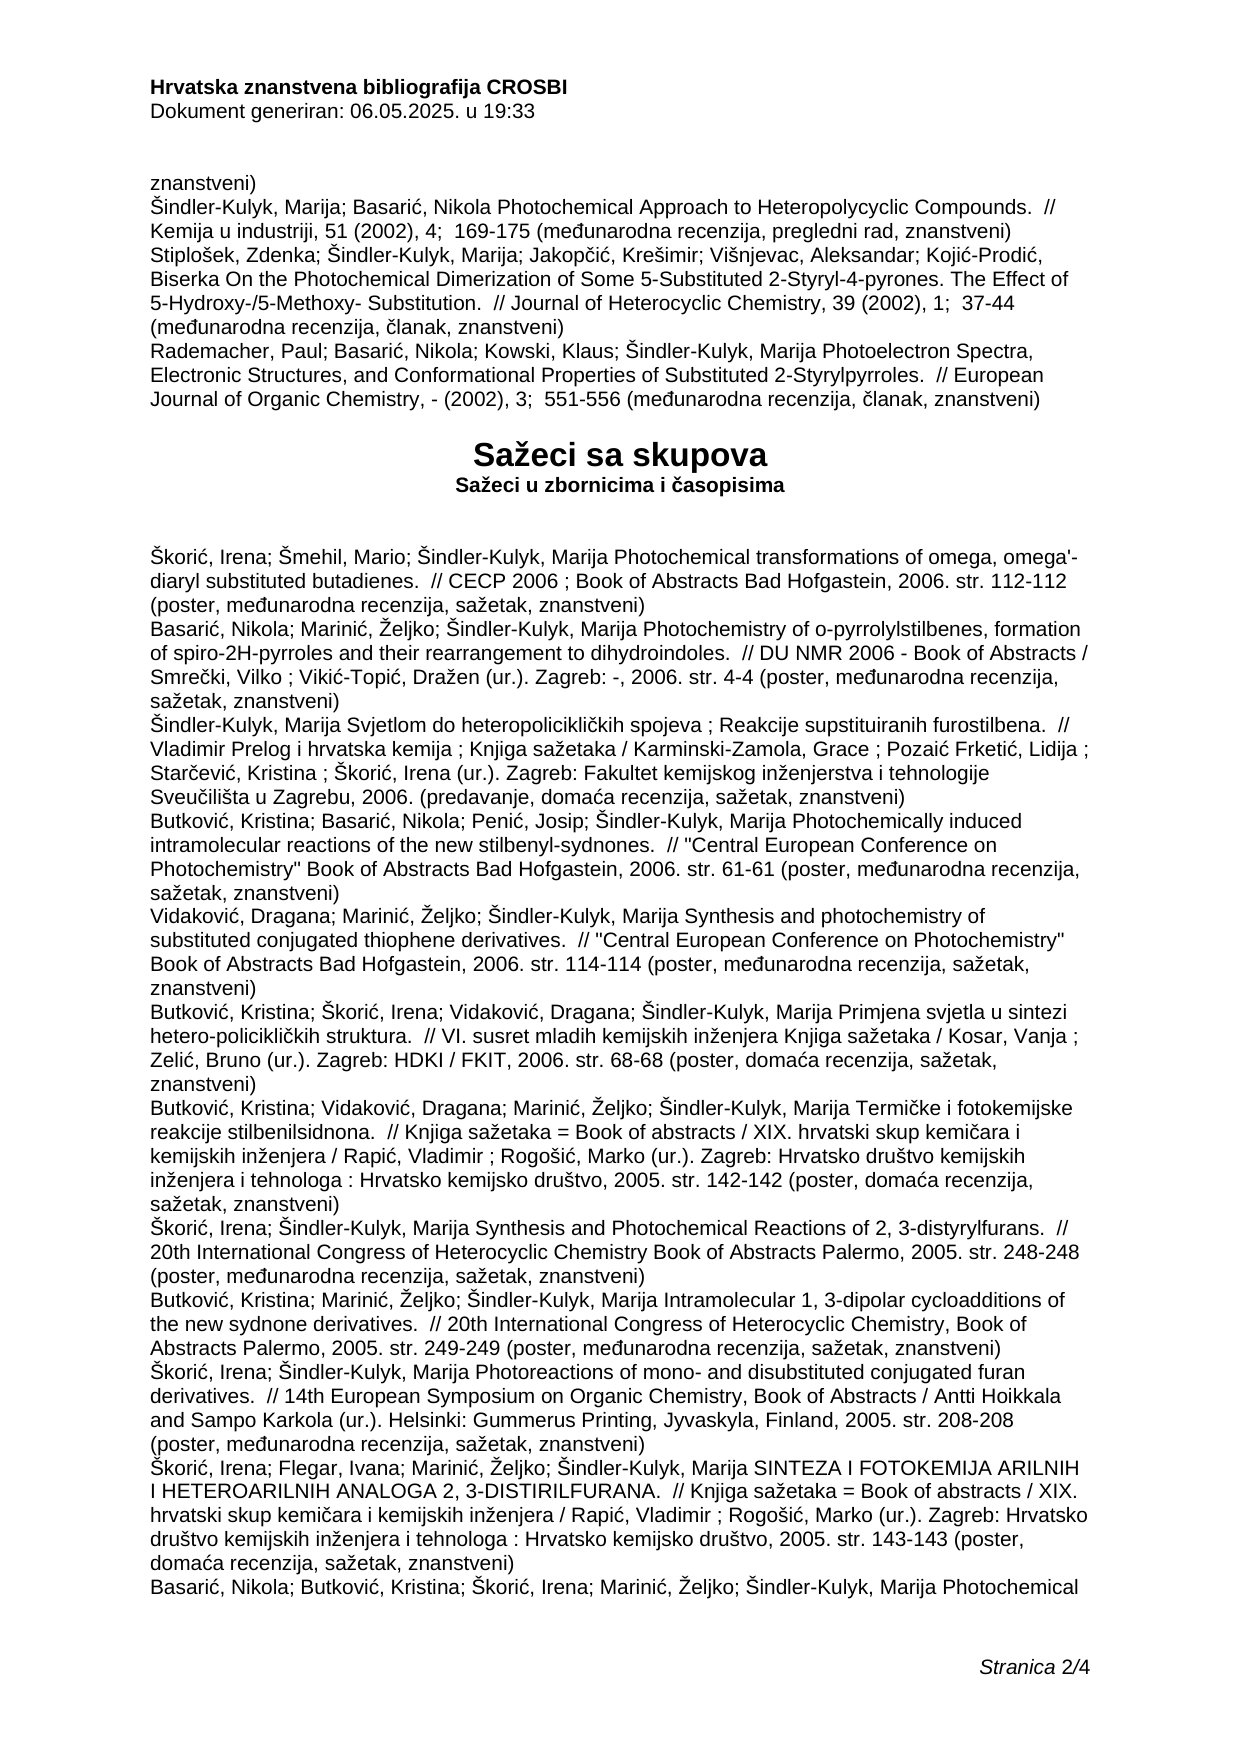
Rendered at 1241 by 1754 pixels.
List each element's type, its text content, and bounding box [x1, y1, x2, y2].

text Butković, Kristina; Škorić, Irena; Vidaković, Dragana; Šindler-Kulyk, Marija [150, 1000, 1090, 1096]
text Rademacher, Paul; Basarić, Nikola; Kowski, Klaus; Šindler-Kulyk, Marija [150, 339, 1090, 411]
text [150, 171, 1090, 195]
text Butković, Kristina; Basarić, Nikola; Penić, Josip; Šindler-Kulyk, Marija [150, 808, 1090, 904]
subtitle Sažeci sa skupova [150, 434, 1090, 473]
text Butković, Kristina; Vidaković, Dragana; Marinić, Željko; Šindler-Kulyk, Marija [150, 1096, 1090, 1216]
text Stiplošek, Zdenka; Šindler-Kulyk, Marija; Jakopčić, Krešimir; Višnjevac, Aleksandar; Kojić-Prodić, Biserka [150, 243, 1090, 339]
text Vidaković, Dragana; Marinić, Željko; Šindler-Kulyk, Marija [150, 904, 1090, 1000]
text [150, 1575, 1090, 1599]
text Basarić, Nikola; Marinić, Željko; Šindler-Kulyk, Marija [150, 617, 1090, 713]
text Škorić, Irena; Šindler-Kulyk, Marija [150, 1216, 1090, 1288]
text Škorić, Irena; Šmehil, Mario; Šindler-Kulyk, Marija [150, 545, 1090, 617]
text Šindler-Kulyk, Marija; Basarić, Nikola [150, 195, 1090, 243]
text Škorić, Irena; Šindler-Kulyk, Marija [150, 1359, 1090, 1455]
subtitle Sažeci u zbornicima i časopisima [150, 473, 1090, 497]
text Šindler-Kulyk, Marija [150, 713, 1090, 808]
text Butković, Kristina; Marinić, Željko; Šindler-Kulyk, Marija [150, 1288, 1090, 1359]
text Škorić, Irena; Flegar, Ivana; Marinić, Željko; Šindler-Kulyk, Marija [150, 1455, 1090, 1575]
